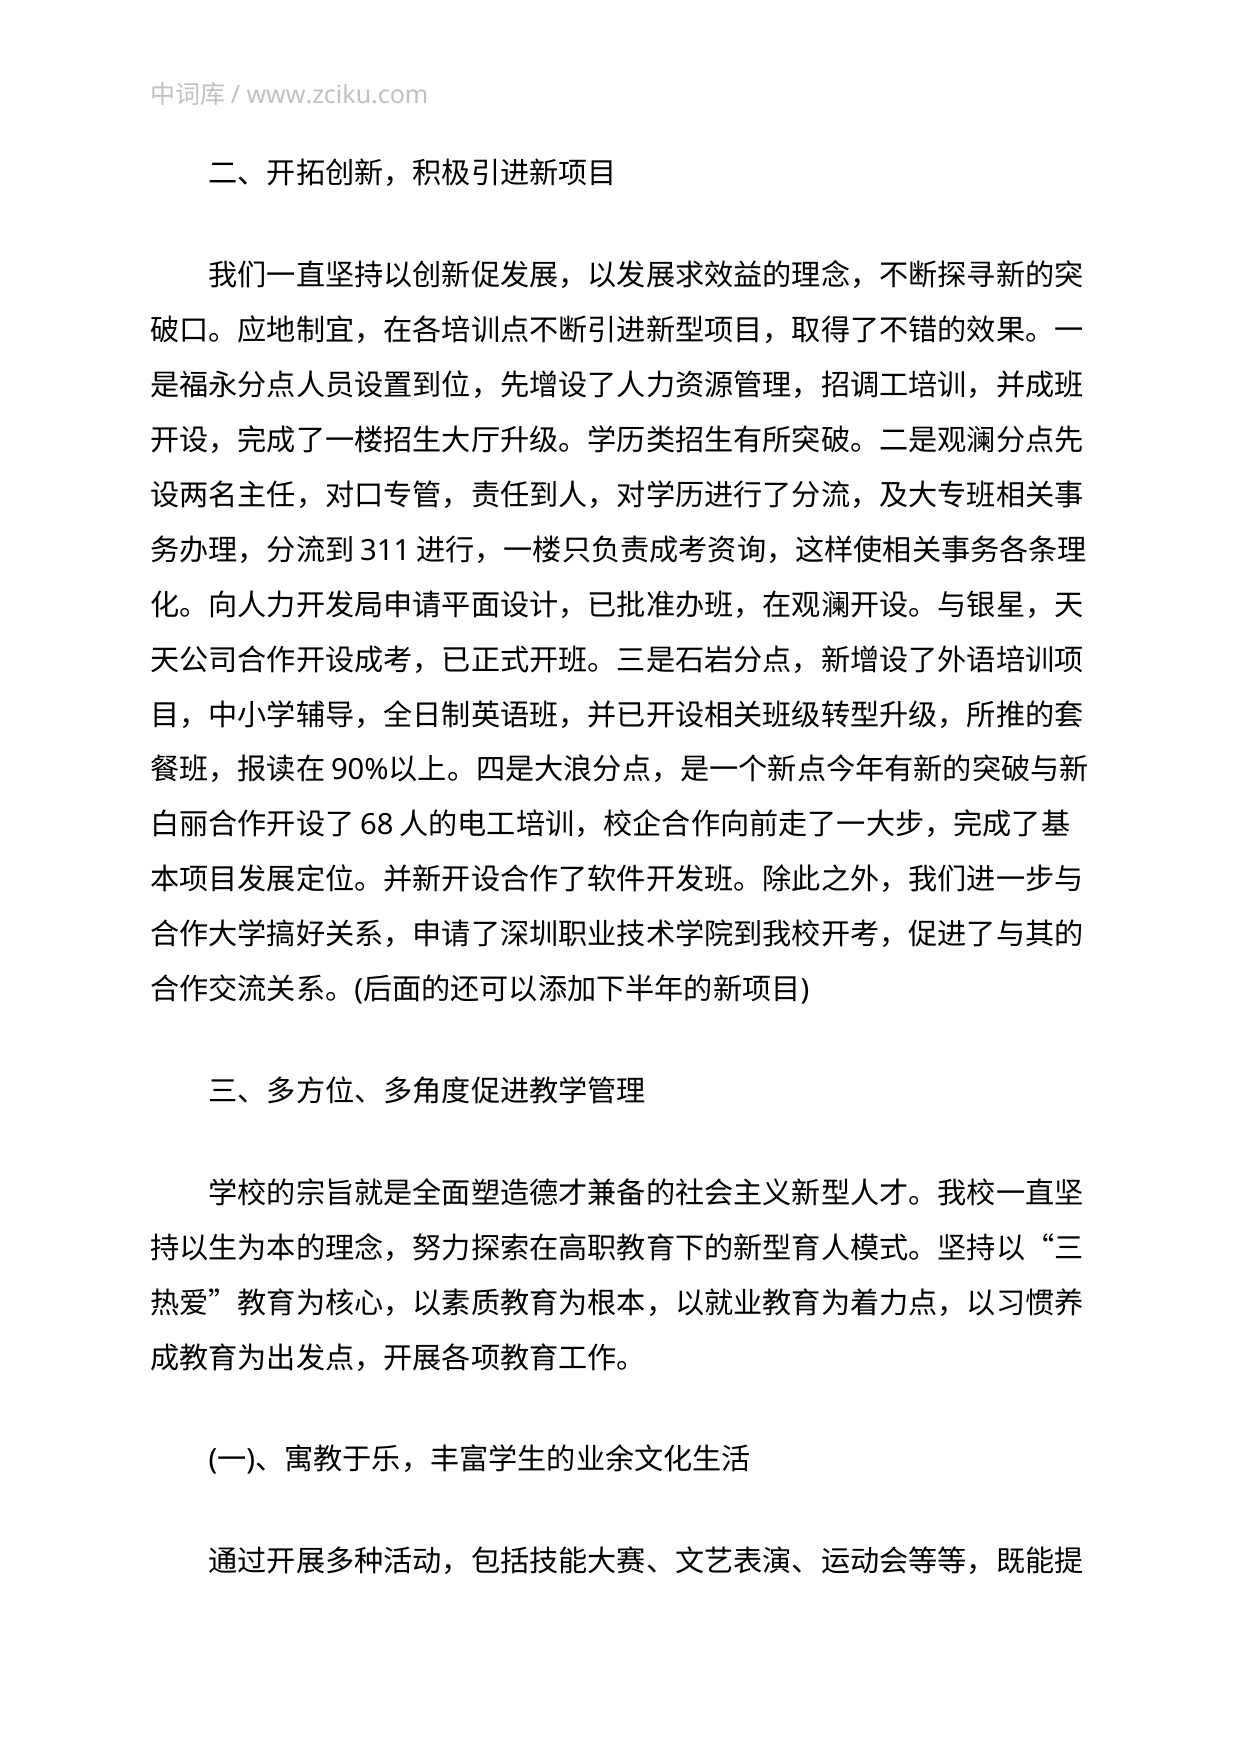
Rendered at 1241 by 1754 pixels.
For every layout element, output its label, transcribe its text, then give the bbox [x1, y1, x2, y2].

text 我们一直坚持以创新促发展，以发展求效益的理念，不断探寻新的突破口。应地制宜，在各培训点不断引进新型项目，取得了不错的效果。一是福永分点人员设置到位，先增设了人力资源管理，招调工培训，并成班开设，完成了一楼招生大厅升级。学历类招生有所突破。二是观澜分点先设两名主任，对口专管，责任到人，对学历进行了分流，及大专班相关事务办理，分流到311进行，一楼只负责成考资询，这样使相关事务各条理化。向人力开发局申请平面设计，已批准办班，在观澜开设。与银星，天天公司合作开设成考，已正式开班。三是石岩分点，新增设了外语培训项目，中小学辅导，全日制英语班，并已开设相关班级转型升级，所推的套餐班，报读在90%以上。四是大浪分点，是一个新点今年有新的突破与新白丽合作开设了68人的电工培训，校企合作向前走了一大步，完成了基本项目发展定位。并新开设合作了软件开发班。除此之外，我们进一步与合作大学搞好关系，申请了深圳职业技术学院到我校开考，促进了与其的合作交流关系。(后面的还可以添加下半年的新项目) [150, 252, 1090, 1008]
text (一)、寓教于乐，丰富学生的业余文化生活 [150, 1436, 1090, 1478]
text 三、多方位、多角度促进教学管理 [150, 1068, 1090, 1110]
text 二、开拓创新，积极引进新项目 [150, 150, 1090, 192]
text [150, 1538, 1090, 1580]
text 学校的宗旨就是全面塑造德才兼备的社会主义新型人才。我校一直坚持以生为本的理念，努力探索在高职教育下的新型育人模式。坚持以“三热爱”教育为核心，以素质教育为根本，以就业教育为着力点，以习惯养成教育为出发点，开展各项教育工作。 [150, 1169, 1090, 1376]
